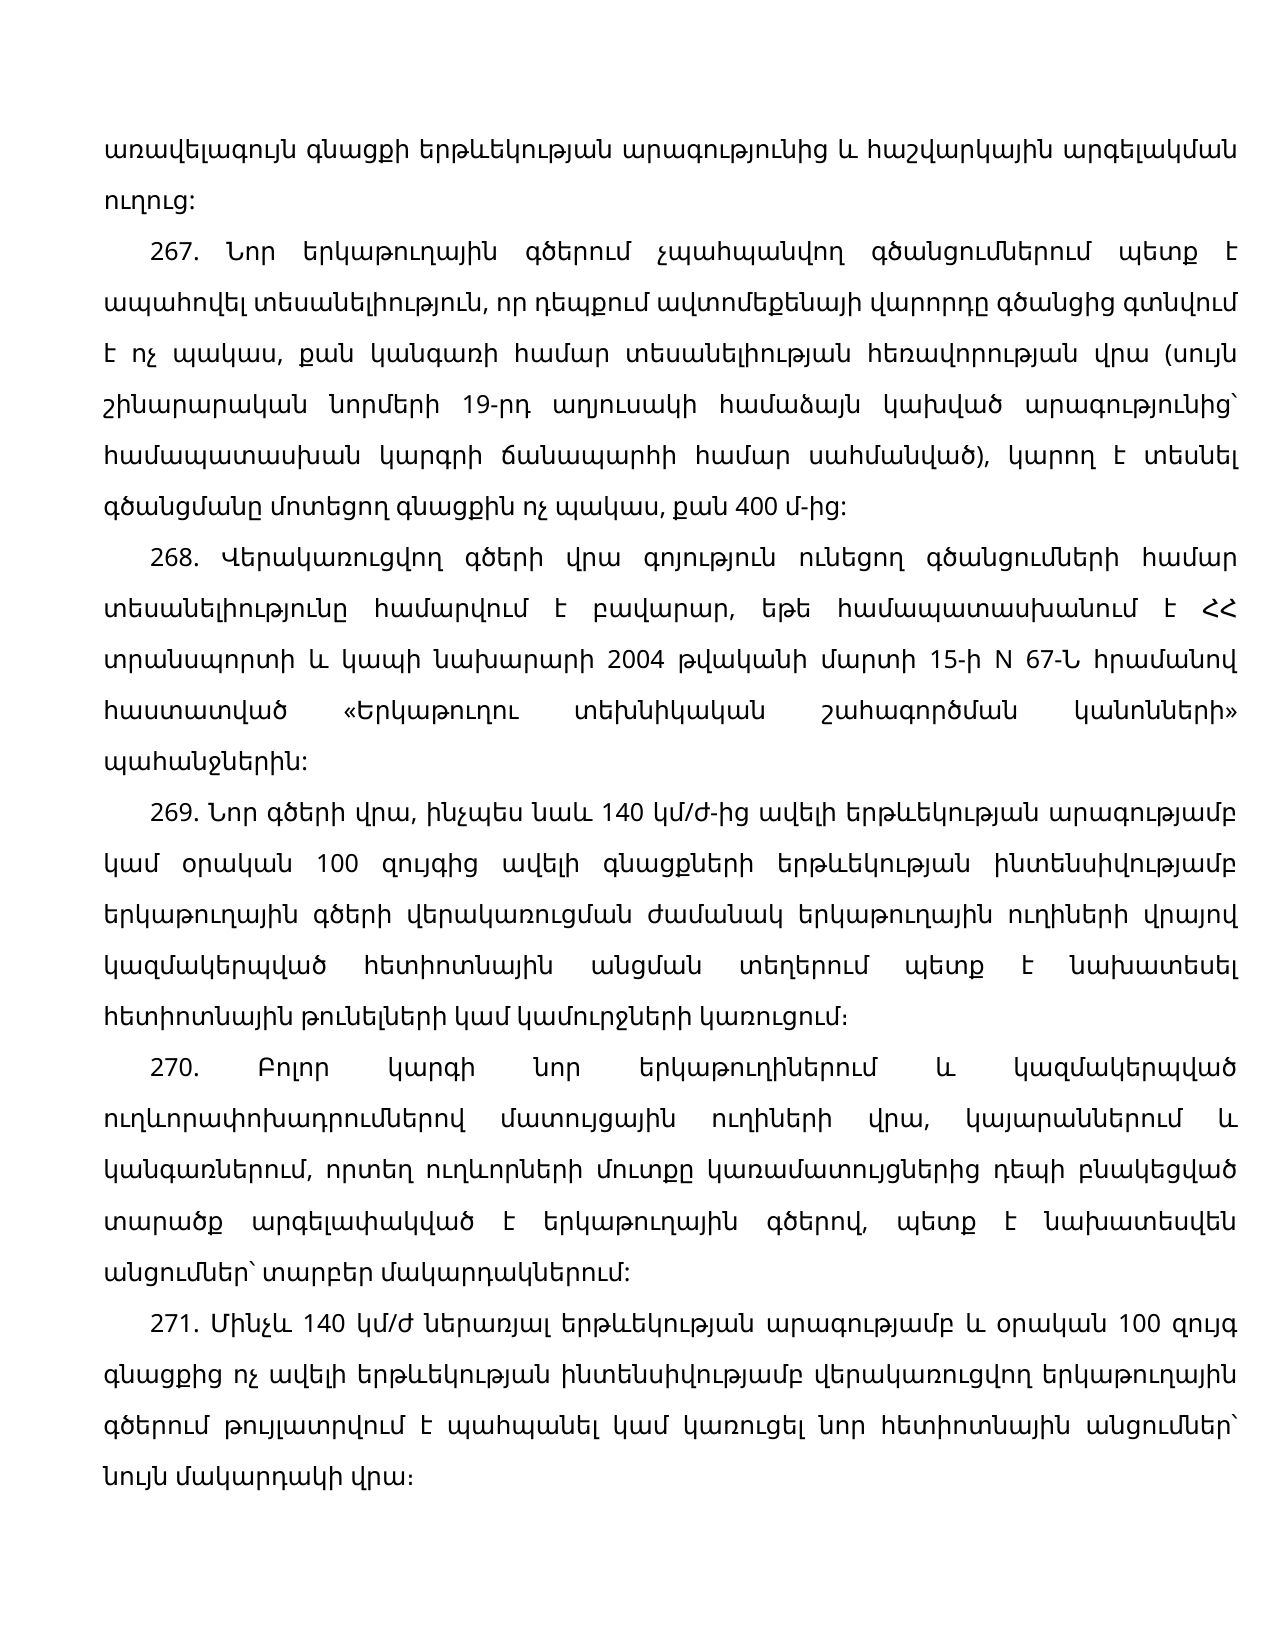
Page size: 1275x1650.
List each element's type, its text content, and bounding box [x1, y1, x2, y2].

text 270. Բոլոր կարգի նոր երկաթուղիներում և կազմակերպված ուղևորափոխադրումներով մատույցային ուղիների վրա, կայարաններում և կանգառներում, որտեղ ուղևորների մուտքը կառամատույցներից դեպի բնակեցված տարածք արգելափակված է երկաթուղային գծերով, պետք է նախատեսվեն անցումներ՝ տարբեր մակարդակներում: [103, 1050, 1237, 1288]
text 267. Նոր երկաթուղային գծերում չպահպանվող գծանցումներում պետք է ապահովել տեսանելիություն, որ դեպքում ավտոմեքենայի վարորդը գծանցից գտնվում է ոչ պակաս, քան կանգառի համար տեսանելիության հեռավորության վրա (սույն շինարարական նորմերի 19-րդ աղյուսակի համաձայն կախված արագությունից՝ համապատասխան կարգրի ճանապարհի համար սահմանված), կարող է տեսնել գծանցմանը մոտեցող գնացքին ոչ պակաս, քան 400 մ-ից: [103, 233, 1238, 523]
text 271. Մինչև 140 կմ/ժ ներառյալ երթևեկության արագությամբ և օրական 100 զույգ գնացքից ոչ ավելի երթևեկության ինտենսիվությամբ վերակառուցվող երկաթուղային գծերում թույլատրվում է պահպանել կամ կառուցել նոր հետիոտնային անցումներ՝ նույն մակարդակի վրա։ [103, 1305, 1237, 1492]
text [103, 131, 1238, 216]
text 269. Նոր գծերի վրա, ինչպես նաև 140 կմ/ժ-ից ավելի երթևեկության արագությամբ կամ օրական 100 զույգից ավելի գնացքների երթևեկության ինտենսիվությամբ երկաթուղային գծերի վերակառուցման ժամանակ երկաթուղային ուղիների վրայով կազմակերպված հետիոտնային անցման տեղերում պետք է նախատեսել հետիոտնային թունելների կամ կամուրջների կառուցում։ [103, 795, 1237, 1033]
text 268. Վերակառուցվող գծերի վրա գոյություն ունեցող գծանցումների համար տեսանելիությունը համարվում է բավարար, եթե համապատասխանում է ՀՀ տրանսպորտի և կապի նախարարի 2004 թվականի մարտի 15-ի N 67-Ն հրամանով հաստատված «Երկաթուղու տեխնիկական շահագործման կանոնների» պահանջներին: [103, 539, 1237, 778]
